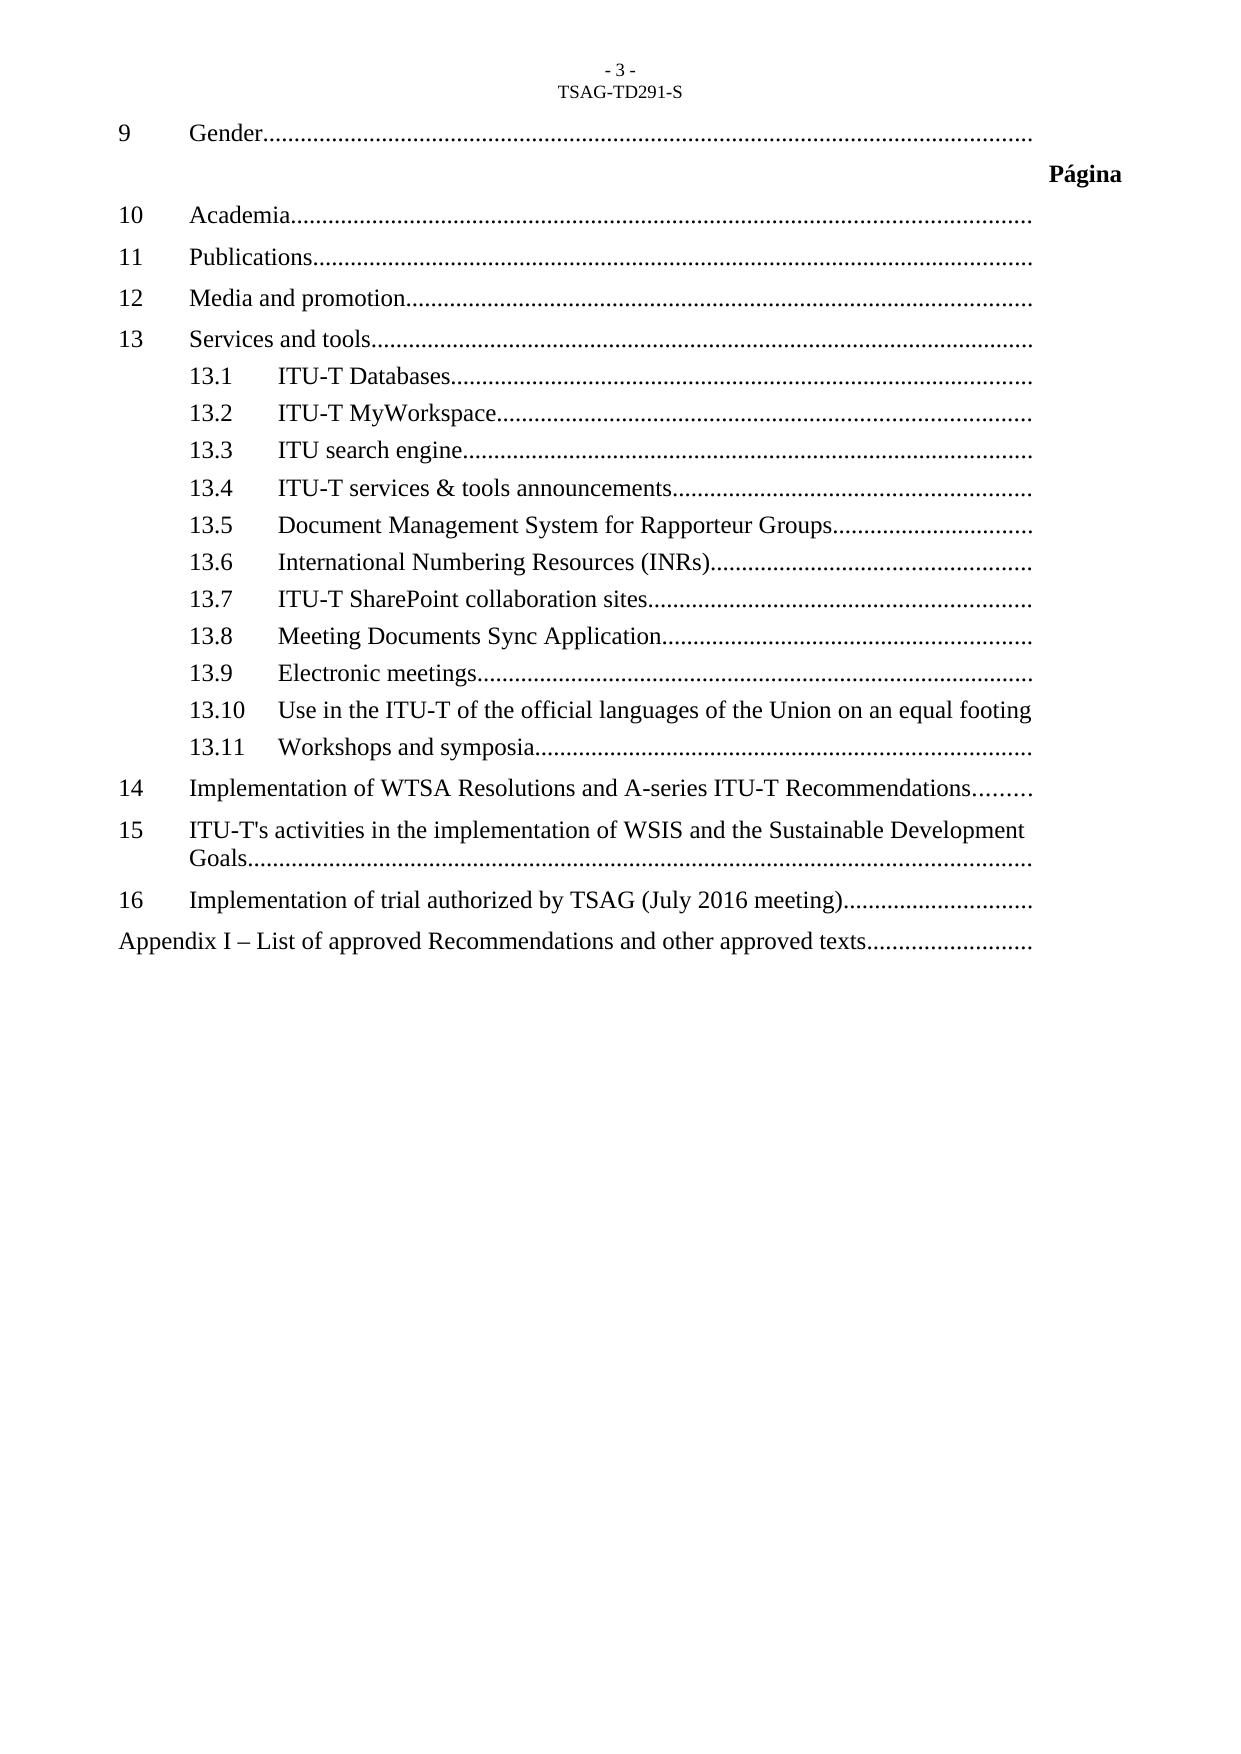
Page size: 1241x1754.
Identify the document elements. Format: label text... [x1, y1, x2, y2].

text 13.1 ITU-T Databases 25 [189, 361, 1033, 390]
text 11 Publications 24 [118, 242, 1033, 271]
text 13 Services and tools 25 [118, 324, 1033, 353]
text 13.10 Use in the ITU-T of the official languages of the Union on an equal footing 29 [189, 695, 1033, 724]
text 13.7 ITU-T SharePoint collaboration sites 28 [189, 584, 1033, 613]
text Appendix I – List of approved Recommendations and other approved texts 34 [118, 926, 1033, 955]
text 13.11 Workshops and symposia 29 [189, 732, 1033, 761]
text 13.3 ITU search engine 26 [189, 436, 1033, 464]
text 13.5 Document Management System for Rapporteur Groups 26 [189, 510, 1033, 538]
text 13.2 ITU-T MyWorkspace 25 [189, 398, 1033, 427]
text 13.9 Electronic meetings 29 [189, 658, 1033, 687]
text 10 Academia 23 [118, 201, 1033, 229]
text 12 Media and promotion 24 [118, 283, 1033, 312]
text 16 Implementation of trial authorized by TSAG (July 2016 meeting) 33 [118, 885, 1033, 913]
text 14 Implementation of WTSA Resolutions and A-series ITU-T Recommendations 32 [118, 773, 1033, 802]
text 13.4 ITU-T services & tools announcements 26 [189, 473, 1033, 501]
text 15 ITU-T's activities in the implementation of WSIS and the Sustainable Development Goals 32 [118, 815, 1033, 872]
text 13.8 Meeting Documents Sync Application 28 [189, 621, 1033, 650]
text Página [118, 159, 1122, 188]
text 9 Gender 23 [118, 118, 1033, 147]
text 13.6 International Numbering Resources (INRs) 26 [189, 547, 1033, 576]
